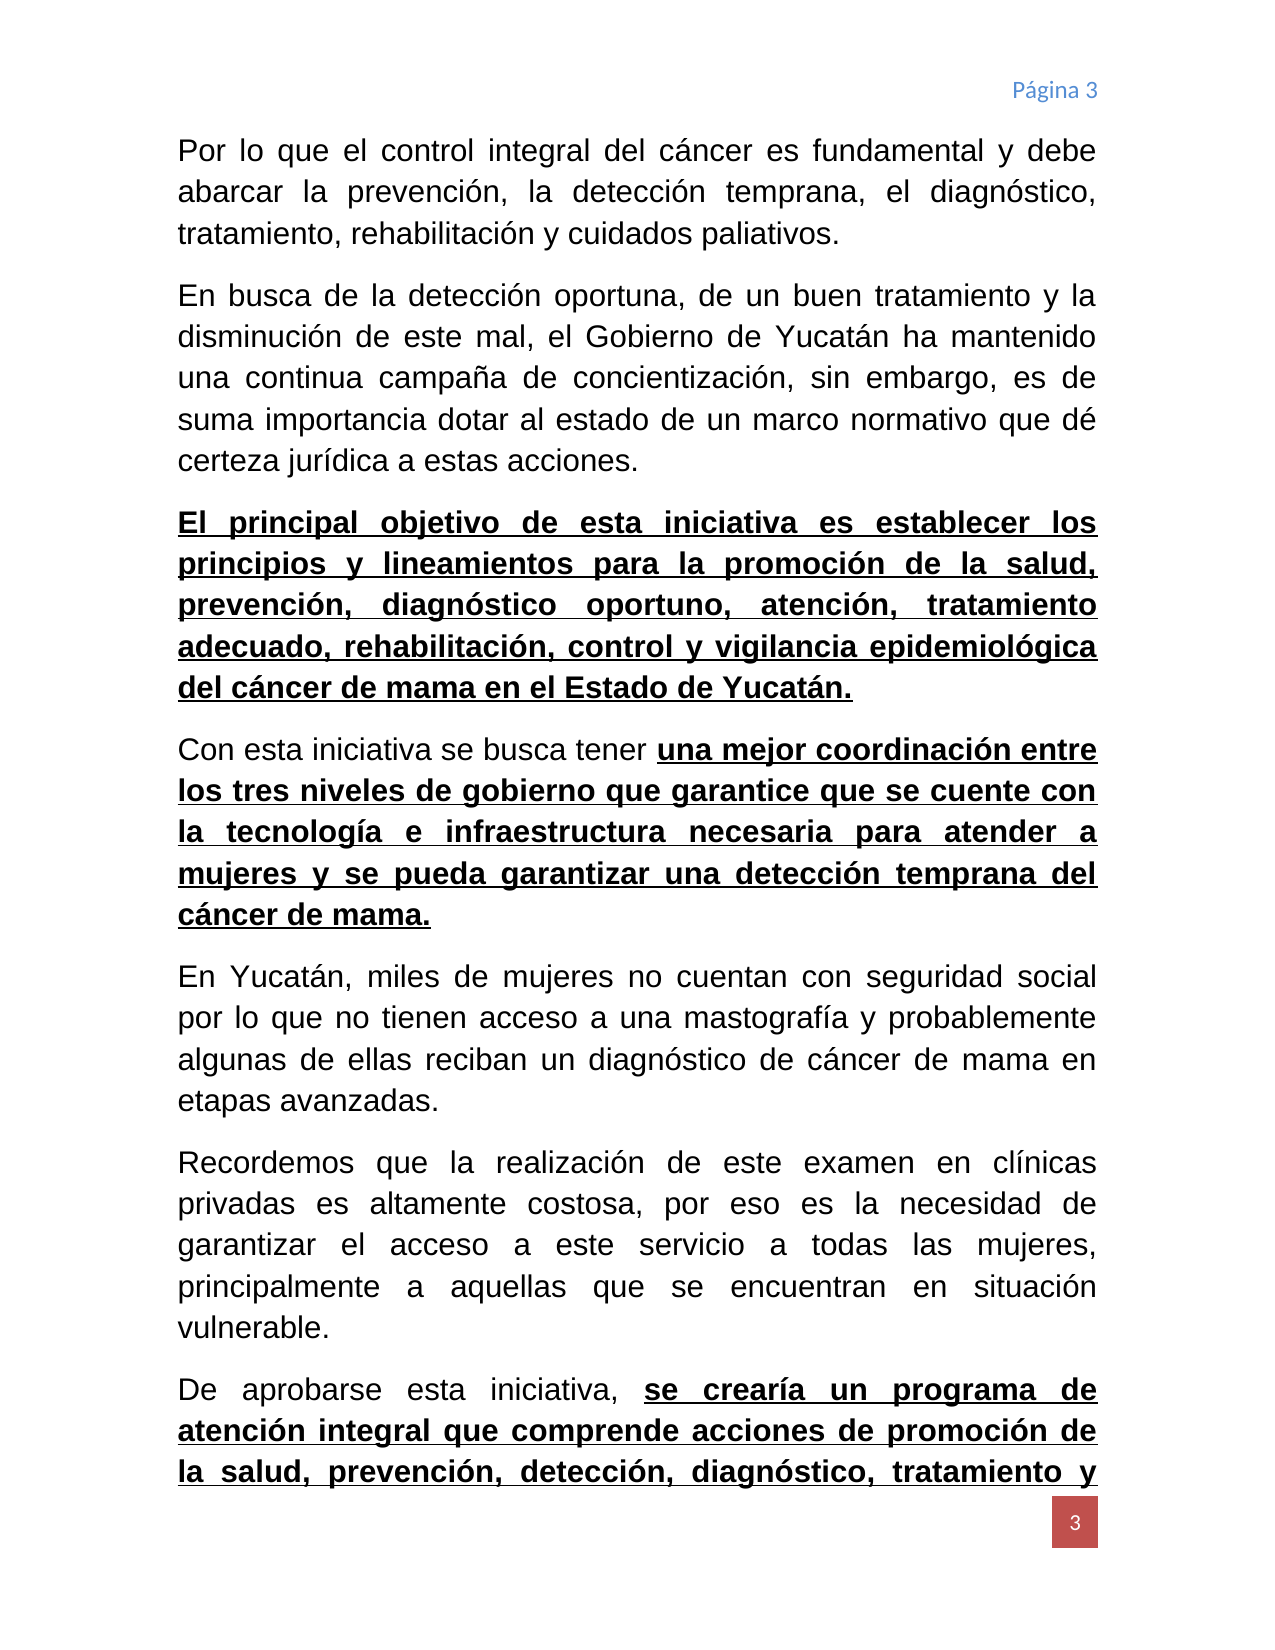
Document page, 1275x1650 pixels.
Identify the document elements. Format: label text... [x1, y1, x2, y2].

text En busca de la detección oportuna, de un buen tratamiento y la disminución de este mal, el Gobierno de Yucatán ha mantenido una continua campaña de concientización, sin embargo, es de suma importancia dotar al estado de un marco normativo que dé certeza jurídica a estas acciones. [177, 277, 1098, 478]
text El principal objetivo de esta iniciativa es establecer los principios y lineamientos para la promoción de la salud, prevención, diagnóstico oportuno, atención, tratamiento adecuado, rehabilitación, control y vigilancia epidemiológica del cáncer de mama en el Estado de Yucatán. [177, 660, 1098, 705]
text Con esta iniciativa se busca tener una mejor coordinación entre los tres niveles de gobierno que garantice que se cuente con la tecnología e infraestructura necesaria para atender a mujeres y se pueda garantizar una detección temprana del cáncer de mama. [177, 846, 1098, 886]
text En Yucatán, miles de mujeres no cuentan con seguridad social por lo que no tienen acceso a una mastografía y probablemente algunas de ellas reciban un diagnóstico de cáncer de mama en etapas avanzadas. [177, 958, 1098, 1118]
text El principal objetivo de esta iniciativa es establecer los principios y lineamientos para la promoción de la salud, prevención, diagnóstico oportuno, atención, tratamiento adecuado, rehabilitación, control y vigilancia epidemiológica del cáncer de mama en el Estado de Yucatán. [177, 577, 1098, 618]
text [177, 1445, 1098, 1485]
text El principal objetivo de esta iniciativa es establecer los principios y lineamientos para la promoción de la salud, prevención, diagnóstico oportuno, atención, tratamiento adecuado, rehabilitación, control y vigilancia epidemiológica del cáncer de mama en el Estado de Yucatán. [177, 504, 1098, 535]
text El principal objetivo de esta iniciativa es establecer los principios y lineamientos para la promoción de la salud, prevención, diagnóstico oportuno, atención, tratamiento adecuado, rehabilitación, control y vigilancia epidemiológica del cáncer de mama en el Estado de Yucatán. [177, 619, 1098, 659]
text Por lo que el control integral del cáncer es fundamental y debe abarcar la prevención, la detección temprana, el diagnóstico, tratamiento, rehabilitación y cuidados paliativos. [177, 132, 1098, 251]
text Con esta iniciativa se busca tener una mejor coordinación entre los tres niveles de gobierno que garantice que se cuente con la tecnología e infraestructura necesaria para atender a mujeres y se pueda garantizar una detección temprana del cáncer de mama. [177, 887, 1098, 932]
text Con esta iniciativa se busca tener una mejor coordinación entre los tres niveles de gobierno que garantice que se cuente con la tecnología e infraestructura necesaria para atender a mujeres y se pueda garantizar una detección temprana del cáncer de mama. [177, 805, 1098, 845]
text El principal objetivo de esta iniciativa es establecer los principios y lineamientos para la promoción de la salud, prevención, diagnóstico oportuno, atención, tratamiento adecuado, rehabilitación, control y vigilancia epidemiológica del cáncer de mama en el Estado de Yucatán. [177, 536, 1098, 576]
text Recordemos que la realización de este examen en clínicas privadas es altamente costosa, por eso es la necesidad de garantizar el acceso a este servicio a todas las mujeres, principalmente a aquellas que se encuentran en situación vulnerable. [177, 1144, 1098, 1345]
text Con esta iniciativa se busca tener una mejor coordinación entre los tres niveles de gobierno que garantice que se cuente con la tecnología e infraestructura necesaria para atender a mujeres y se pueda garantizar una detección temprana del cáncer de mama. [177, 731, 1098, 804]
